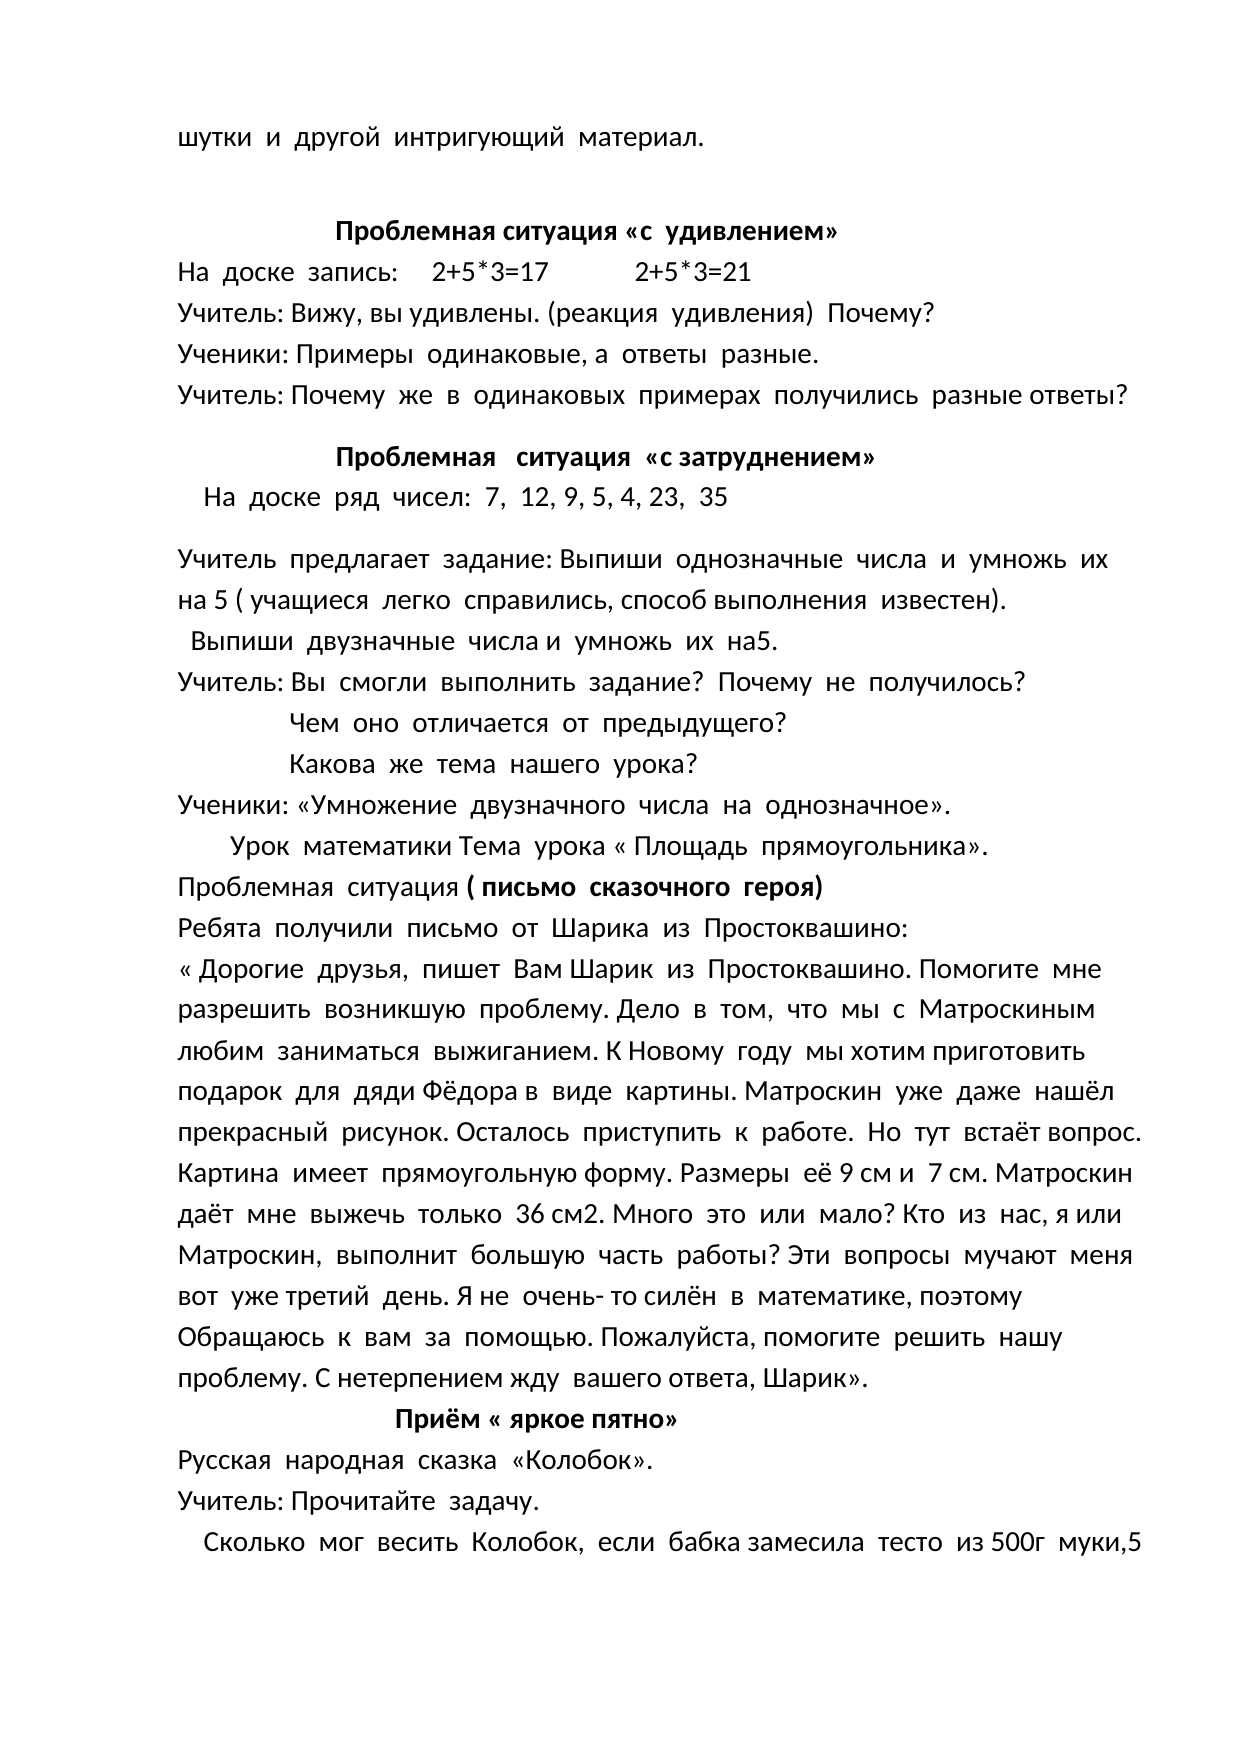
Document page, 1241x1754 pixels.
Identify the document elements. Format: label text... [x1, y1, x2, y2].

text Проблемная ситуация «с затруднением» На доске ряд чисел: 7, 12, 9, 5, 4, 23, 35 [177, 438, 1152, 514]
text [177, 118, 1152, 187]
text Проблемная ситуация «с удивлением» На доске запись: 2+5*3=17 2+5*3=21 Учитель: Вижу, вы удивлены. (реакция удивления) Почему? Ученики: Примеры одинаковые, а ответы разные. Учитель: Почему же в одинаковых примерах получились разные ответы? [177, 212, 1152, 411]
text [177, 540, 1152, 1558]
